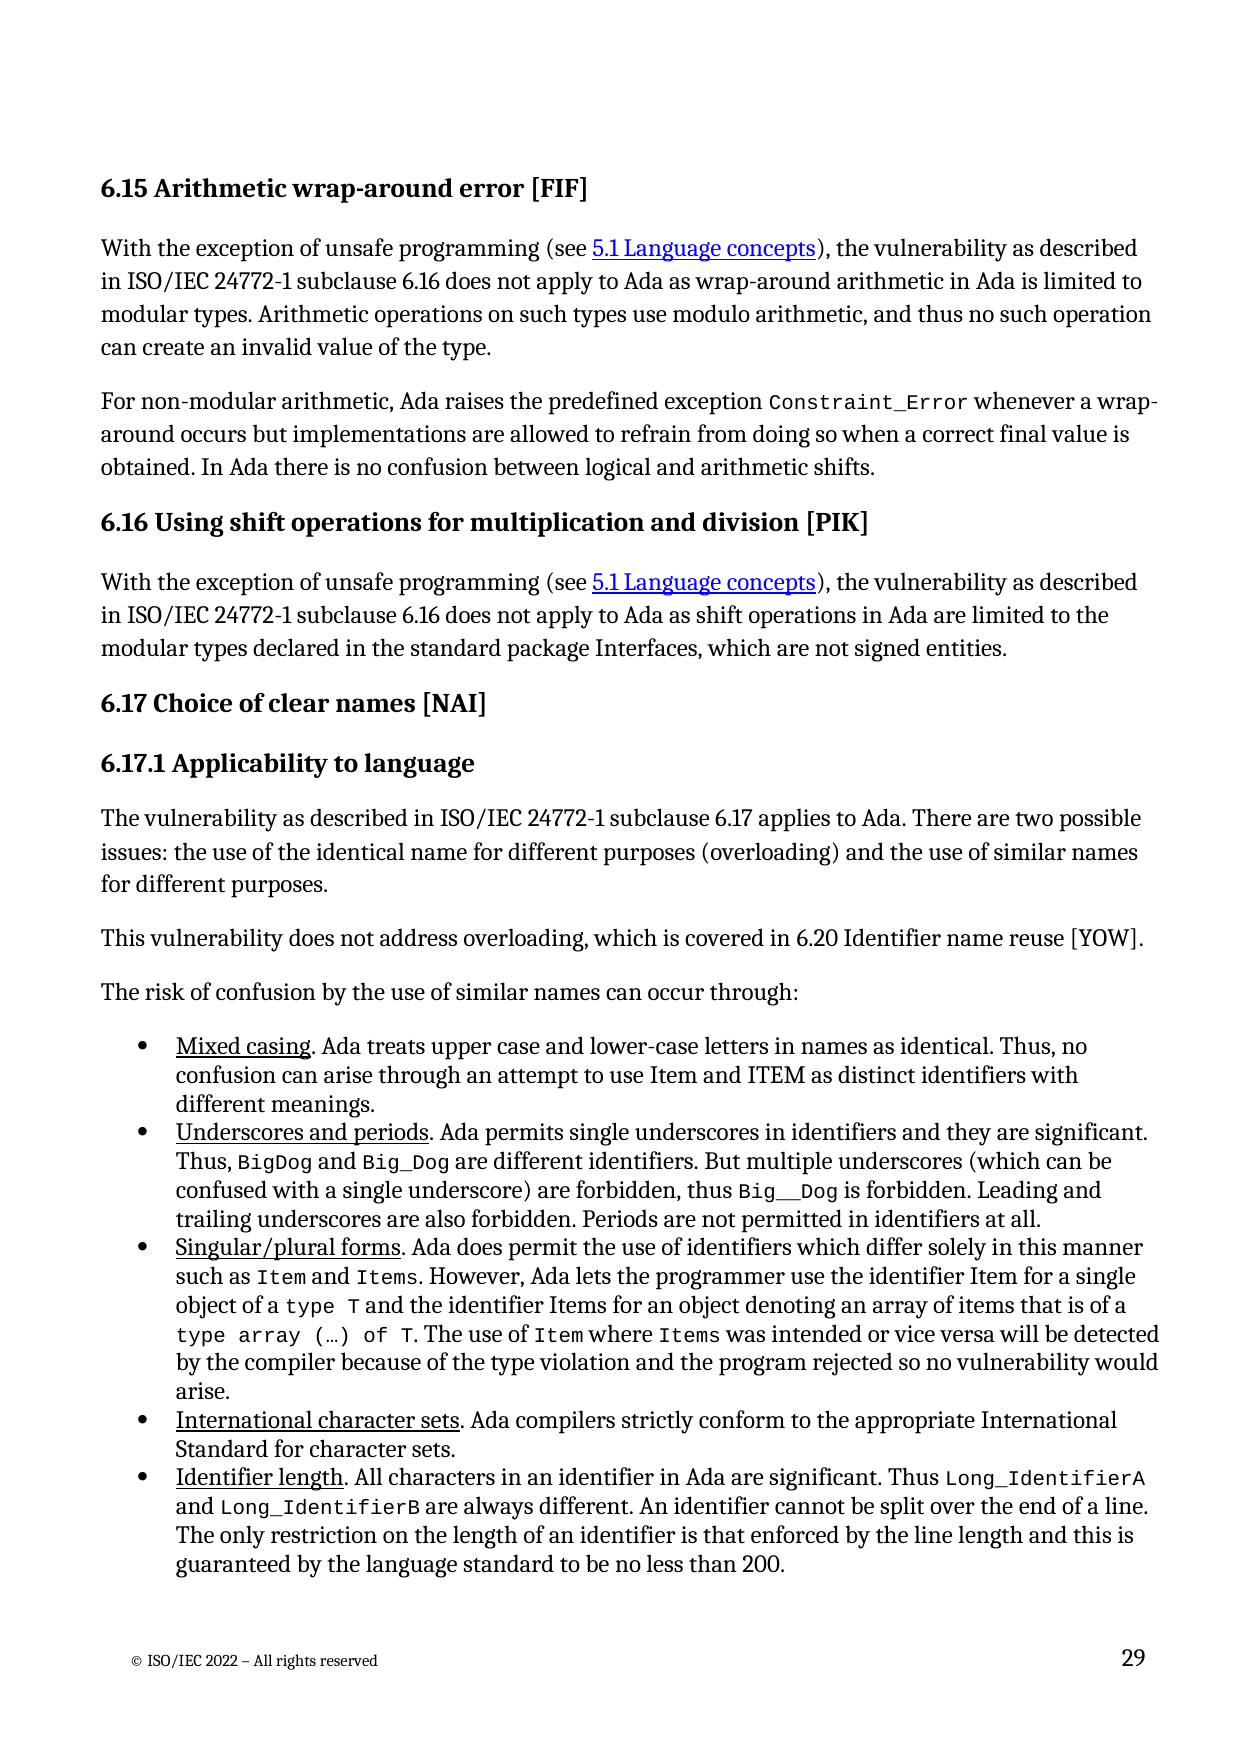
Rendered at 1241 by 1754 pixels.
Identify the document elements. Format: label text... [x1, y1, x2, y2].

subtitle 6.15 Arithmetic wrap-around error [FIF] [101, 173, 1164, 205]
subtitle 6.17.1 Applicability to language [101, 748, 1164, 779]
text This vulnerability does not address overloading, which is covered in 6.20 Identifier Name Reuse [YOW]. [101, 924, 1164, 953]
text The risk of confusion by the use of similar names can occur through: [101, 978, 1164, 1007]
text For non-modular arithmetic, Ada raises the predefined exception Constraint_Error whenever a wrap-around occurs but implementations are allowed to refrain from doing so when a correct final value is obtained. In Ada there is no confusion between logical and arithmetic shifts. [101, 387, 1164, 482]
text With the exception of unsafe programming (see 5.1 Language concepts), the vulnerability as described in ISO/IEC 24772-1 subclause 6.16 does not apply to Ada as shift operations in Ada are limited to the modular types declared in the standard package Interfaces, which are not signed entities. [101, 568, 1164, 663]
list Mixed casing. Ada treats upper case and lower-case letters in names as identical. Thus, no confusion can arise through an attempt to use Item and ITEM as distinct identifiers with different meanings. [138, 1032, 1164, 1118]
text With the exception of unsafe programming (see 5.1 Language concepts), the vulnerability as described in ISO/IEC 24772-1 subclause 6.16 does not apply to Ada as wrap-around arithmetic in Ada is limited to modular types. Arithmetic operations on such types use modulo arithmetic, and thus no such operation can create an invalid value of the type. [101, 234, 1164, 362]
list International character sets. Ada compilers strictly conform to the appropriate International Standard for character sets. [138, 1406, 1164, 1463]
text The vulnerability as described in ISO/IEC 24772-1 subclause 6.17 applies to Ada. There are two possible issues: the use of the identical name for different purposes (overloading) and the use of similar names for different purposes. [101, 804, 1164, 899]
list Singular/plural forms. Ada does permit the use of identifiers which differ solely in this manner such as Item and Items. However, Ada lets the programmer use the identifier Item for a single object of a type T and the identifier Items for an object denoting an array of items that is of a type array (…) of T. The use of Item where Items was intended or vice versa will be detected by the compiler because of the type violation and the program rejected so no vulnerability would arise. [138, 1233, 1164, 1406]
list Identifier length. All characters in an identifier in Ada are significant. Thus Long_IdentifierA and Long_IdentifierB are always different. An identifier cannot be split over the end of a line. The only restriction on the length of an identifier is that enforced by the line length and this is guaranteed by the language standard to be no less than 200. [138, 1463, 1164, 1578]
subtitle 6.16 Using shift operations for multiplication and division [PIK] [101, 507, 1164, 538]
subtitle 6.17 Choice of clear names [NAI] [101, 688, 1164, 719]
list Underscores and periods. Ada permits single underscores in identifiers and they are significant. Thus, BigDog and Big_Dog are different identifiers. But multiple underscores (which can be confused with a single underscore) are forbidden, thus Big__Dog is forbidden. Leading and trailing underscores are also forbidden. Periods are not permitted in identifiers at all. [138, 1118, 1164, 1233]
